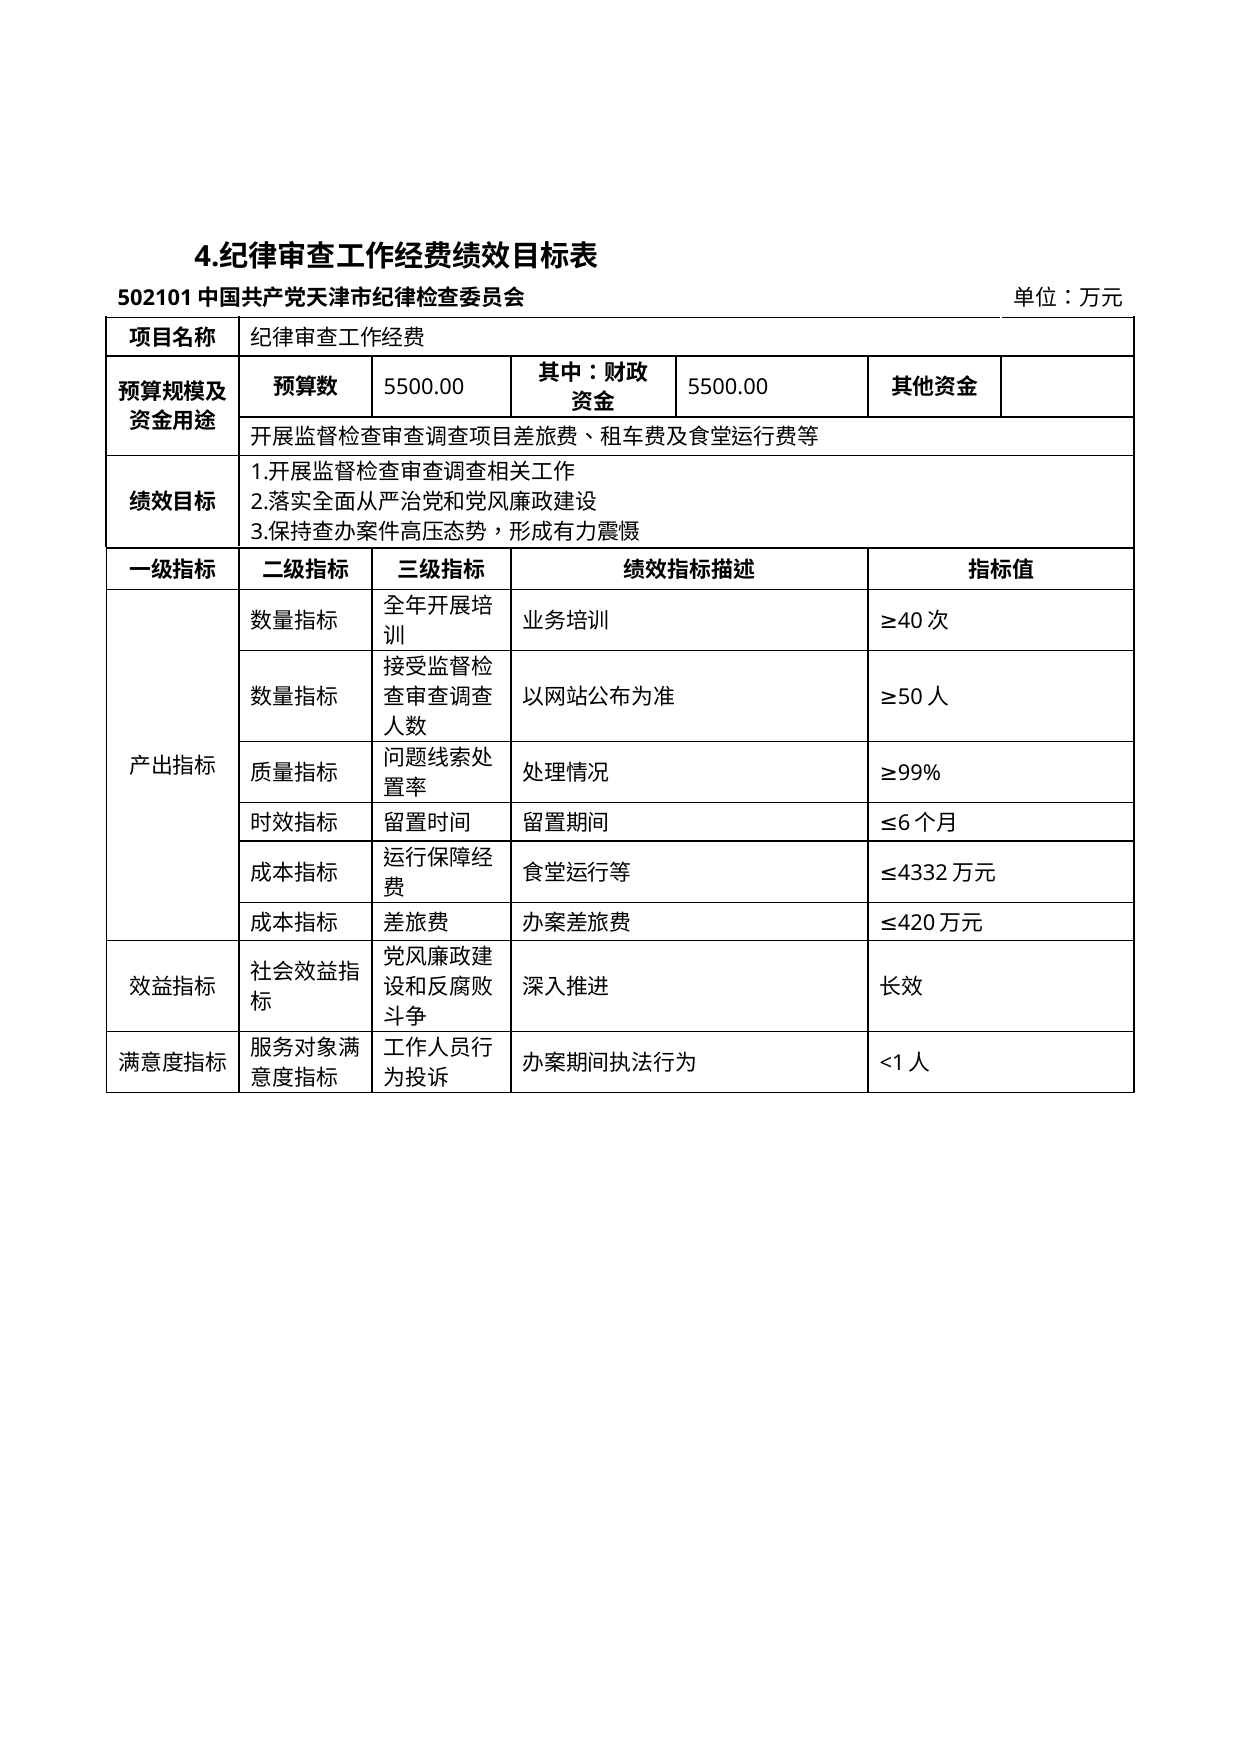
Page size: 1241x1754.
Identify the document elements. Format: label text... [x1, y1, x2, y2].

table_header 502101中国共产党天津市纪律检查委员会 [107, 277, 1000, 316]
table_cell 满意度指标 [107, 1032, 238, 1092]
table_cell 深入推进 [512, 941, 867, 1031]
table_cell 5500.00 [677, 357, 867, 416]
table_cell 留置期间 [512, 803, 867, 840]
table_cell 党风廉政建设和反腐败斗争 [373, 941, 510, 1031]
table_cell 时效指标 [240, 803, 371, 840]
table_cell 社会效益指标 [240, 941, 371, 1031]
table_cell 纪律审查工作经费 [240, 318, 1133, 355]
table_cell [1002, 357, 1133, 416]
table_cell 预算规模及资金用途 [107, 357, 238, 454]
table_cell ≤6个月 [869, 803, 1133, 840]
table_cell 效益指标 [107, 941, 238, 1031]
table_cell 产出指标 [107, 590, 238, 940]
table_cell 成本指标 [240, 842, 371, 901]
table_cell 办案期间执法行为 [512, 1032, 867, 1092]
table_cell ≥99% [869, 742, 1133, 802]
table_cell ≤420万元 [869, 903, 1133, 940]
table_cell 问题线索处置率 [373, 742, 510, 802]
table_cell 工作人员行为投诉 [373, 1032, 510, 1092]
table_cell 接受监督检查审查调查人数 [373, 651, 510, 741]
table_header 二级指标 [240, 549, 371, 588]
table_cell 运行保障经费 [373, 842, 510, 901]
text 4.纪律审查工作经费绩效目标表 [136, 235, 1104, 275]
table_cell 办案差旅费 [512, 903, 867, 940]
table_cell 绩效目标 [107, 456, 238, 545]
table_cell 差旅费 [373, 903, 510, 940]
table_cell 预算数 [240, 357, 371, 416]
table_cell 业务培训 [512, 590, 867, 650]
table_cell 数量指标 [240, 651, 371, 741]
table_cell 以网站公布为准 [512, 651, 867, 741]
table_cell 其他资金 [869, 357, 1000, 416]
table_cell ≥50人 [869, 651, 1133, 741]
table_cell 处理情况 [512, 742, 867, 802]
table_cell 全年开展培训 [373, 590, 510, 650]
table_header 三级指标 [373, 549, 510, 588]
table_cell ≥40次 [869, 590, 1133, 650]
table_cell 数量指标 [240, 590, 371, 650]
table_cell 5500.00 [373, 357, 510, 416]
table_cell 成本指标 [240, 903, 371, 940]
table_header 指标值 [869, 549, 1133, 588]
table_cell 质量指标 [240, 742, 371, 802]
table_cell 留置时间 [373, 803, 510, 840]
table_cell 服务对象满意度指标 [240, 1032, 371, 1092]
table_cell 开展监督检查审查调查项目差旅费、租车费及食堂运行费等 [240, 418, 1133, 454]
table_header 单位：万元 [1002, 277, 1133, 316]
table_cell 长效 [869, 941, 1133, 1031]
table_header 一级指标 [107, 549, 238, 588]
table_cell ≤4332万元 [869, 842, 1133, 901]
table_cell 其中：财政 资金 [512, 357, 675, 416]
table_cell 1.开展监督检查审查调查相关工作 2.落实全面从严治党和党风廉政建设 3.保持查办案件高压态势，形成有力震慑 [240, 456, 1133, 545]
table_header 绩效指标描述 [512, 549, 867, 588]
table_cell 食堂运行等 [512, 842, 867, 901]
table_cell 项目名称 [107, 318, 238, 355]
table_cell <1人 [869, 1032, 1133, 1092]
